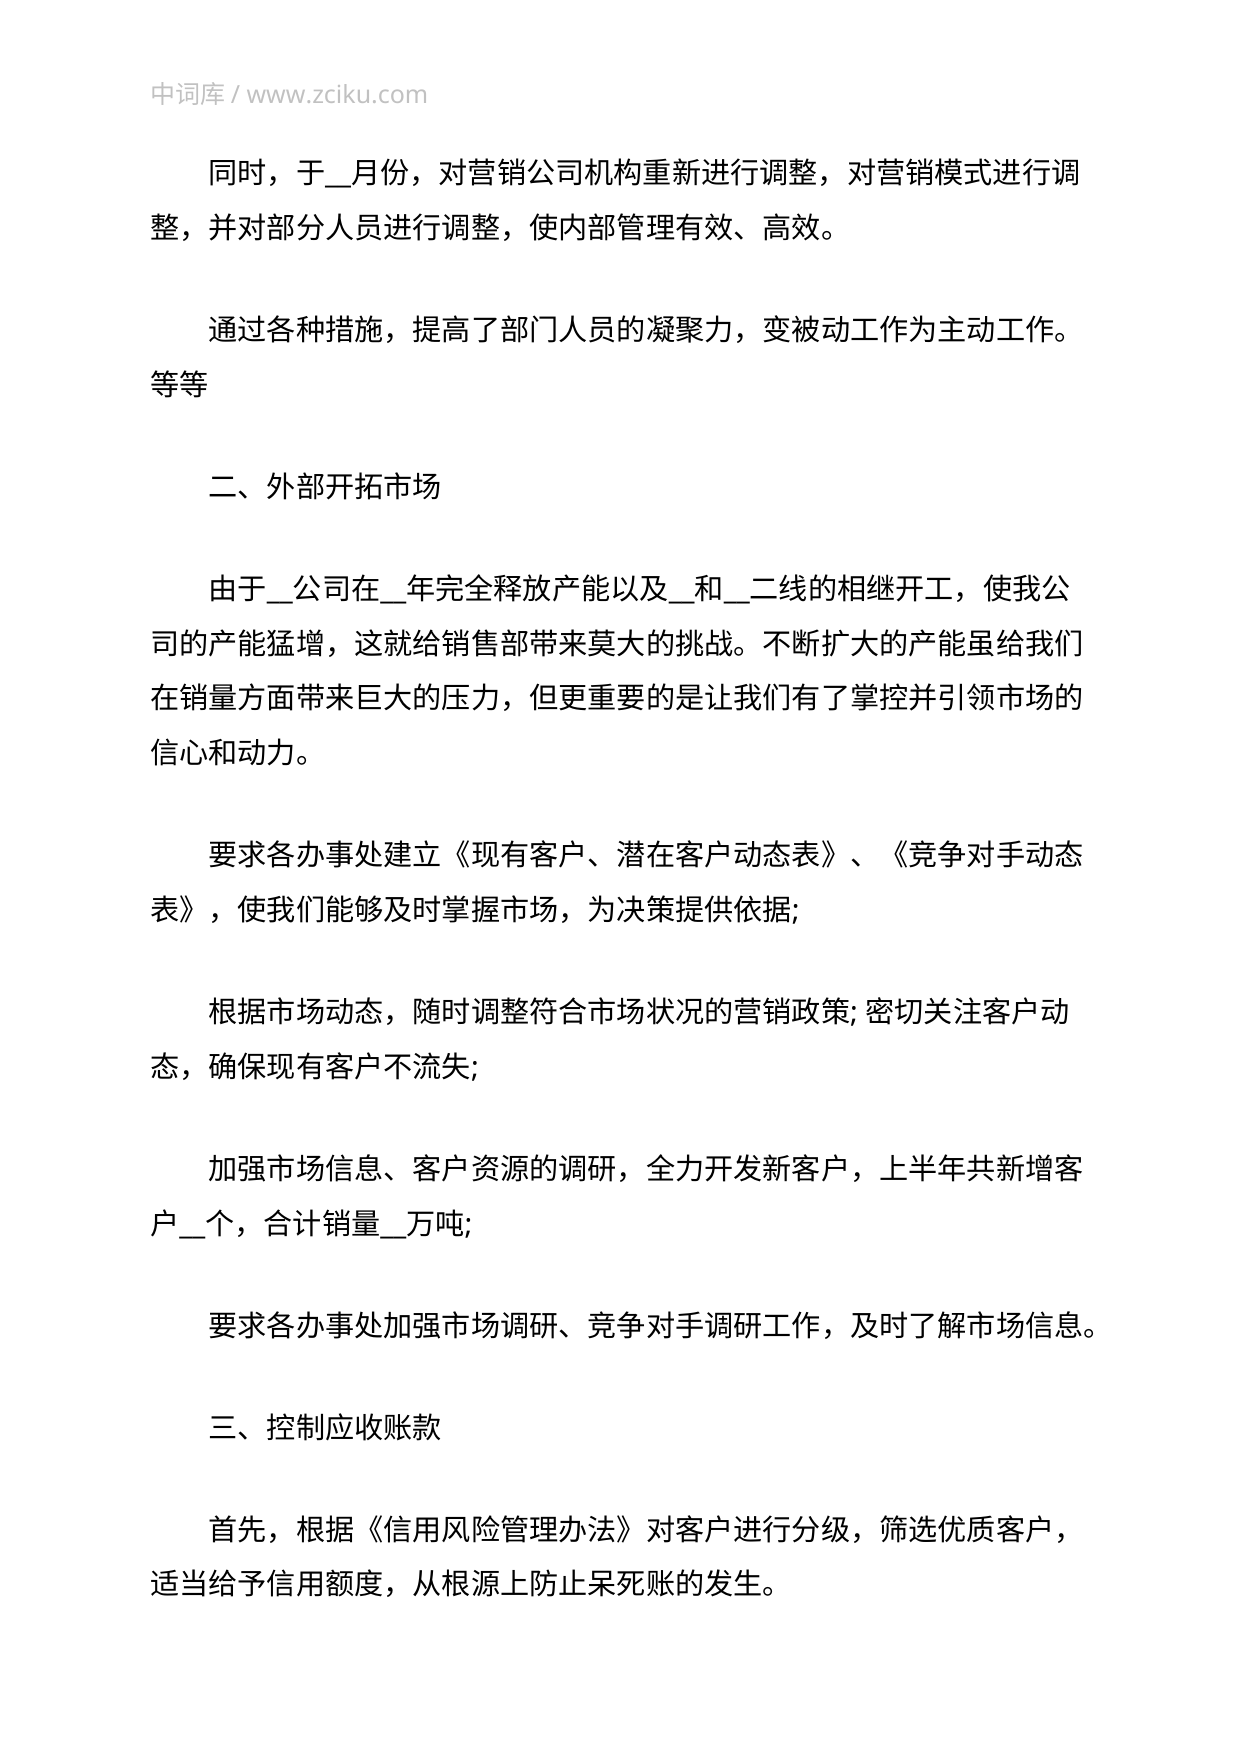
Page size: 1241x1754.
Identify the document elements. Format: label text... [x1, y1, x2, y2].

text 要求各办事处加强市场调研、竞争对手调研工作，及时了解市场信息。 [150, 1302, 1090, 1345]
text 三、控制应收账款 [150, 1404, 1090, 1447]
text 二、外部开拓市场 [150, 463, 1090, 506]
text 同时，于__月份，对营销公司机构重新进行调整，对营销模式进行调整，并对部分人员进行调整，使内部管理有效、高效。 [150, 150, 1090, 247]
text 加强市场信息、客户资源的调研，全力开发新客户，上半年共新增客户__个，合计销量__万吨; [150, 1146, 1090, 1243]
text 根据市场动态，随时调整符合市场状况的营销政策; 密切关注客户动态，确保现有客户不流失; [150, 989, 1090, 1086]
text 通过各种措施，提高了部门人员的凝聚力，变被动工作为主动工作。等等 [150, 307, 1090, 404]
text 首先，根据《信用风险管理办法》对客户进行分级，筛选优质客户，适当给予信用额度，从根源上防止呆死账的发生。 [150, 1506, 1090, 1603]
text 由于__公司在__年完全释放产能以及__和__二线的相继开工，使我公司的产能猛增，这就给销售部带来莫大的挑战。不断扩大的产能虽给我们在销量方面带来巨大的压力，但更重要的是让我们有了掌控并引领市场的信心和动力。 [150, 565, 1090, 772]
text 要求各办事处建立《现有客户、潜在客户动态表》、《竞争对手动态表》，使我们能够及时掌握市场，为决策提供依据; [150, 832, 1090, 929]
